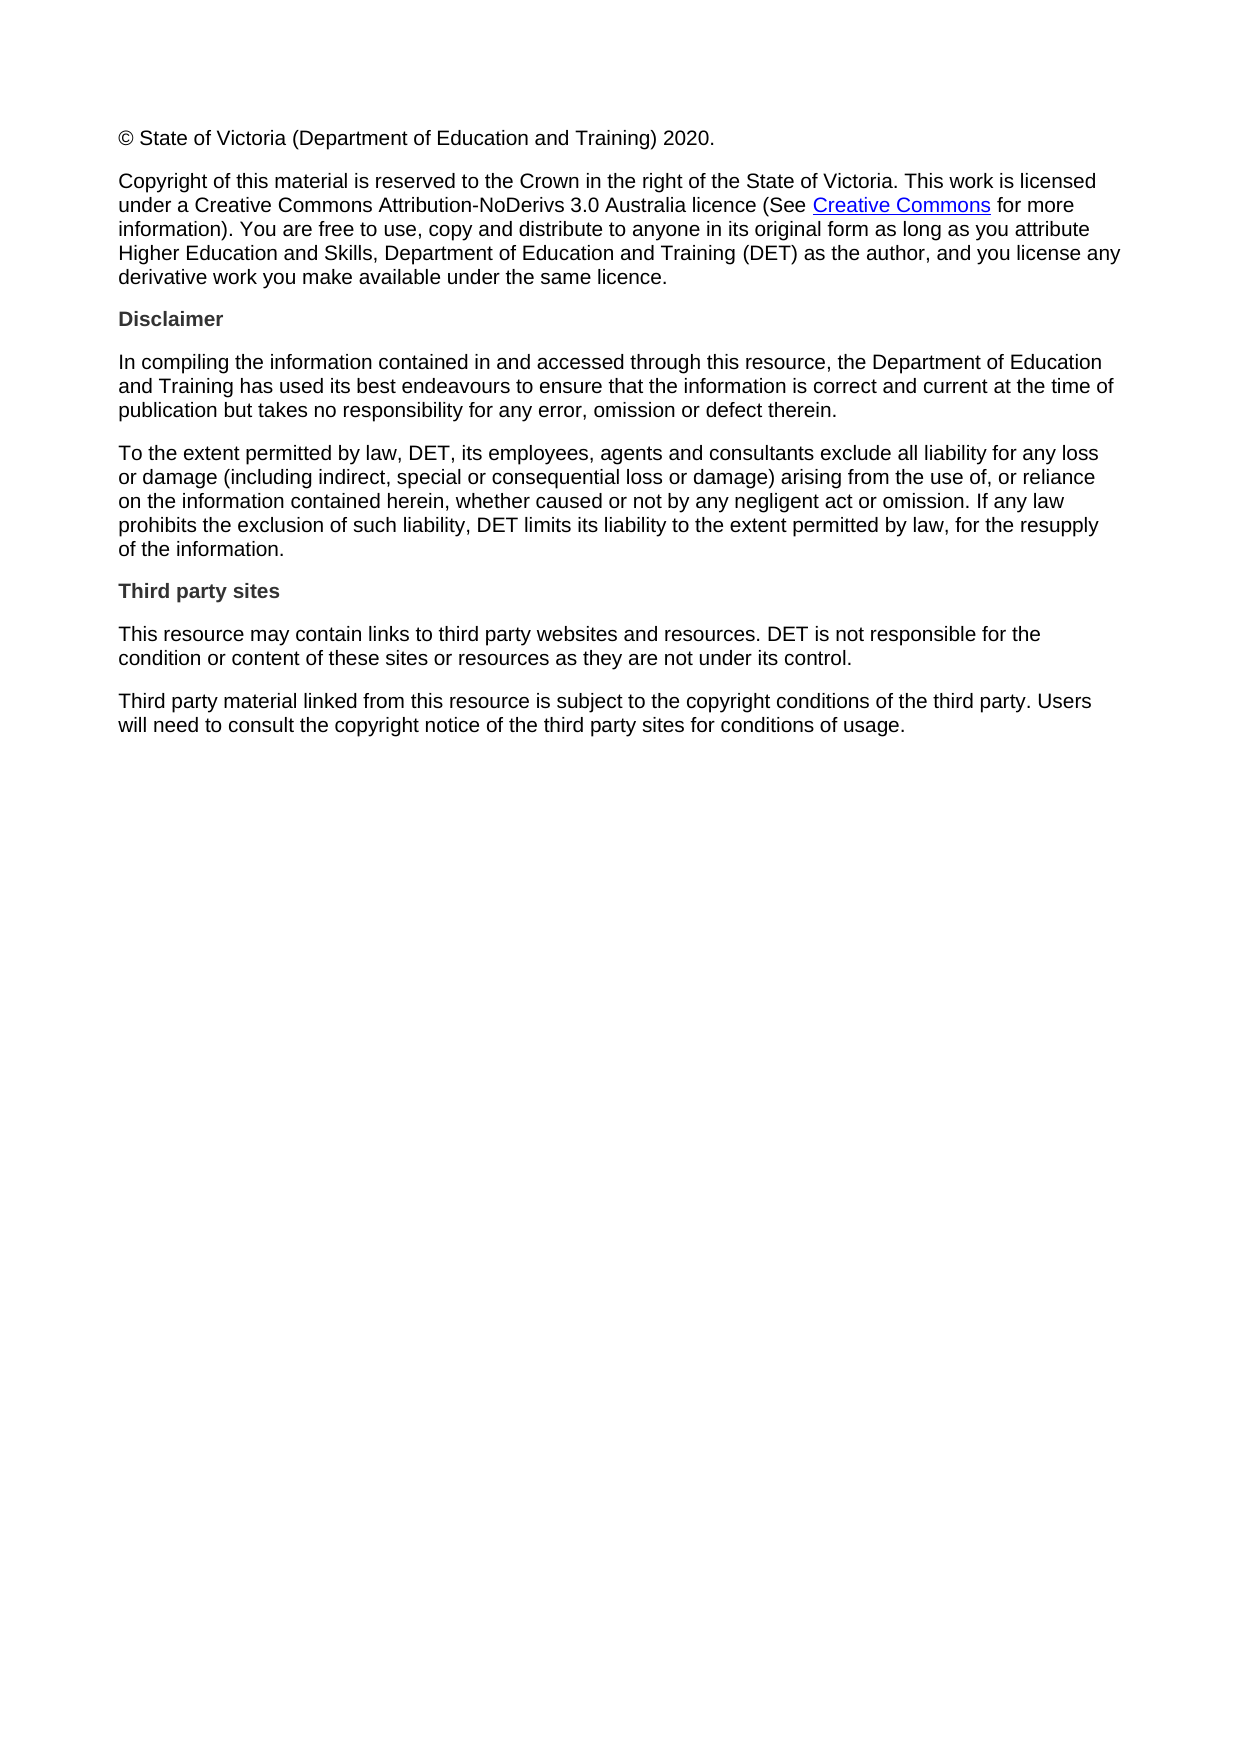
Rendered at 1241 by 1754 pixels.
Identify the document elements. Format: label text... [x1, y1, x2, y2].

text Third party sites [118, 579, 1122, 603]
text To the extent permitted by law, DET, its employees, agents and consultants exclude all liability for any loss or damage (including indirect, special or consequential loss or damage) arising from the use of, or reliance on the information contained herein, whether caused or not by any negligent act or omission. If any law prohibits the exclusion of such liability, DET limits its liability to the extent permitted by law, for the resupply of the information. [118, 441, 1122, 560]
text Third party material linked from this resource is subject to the copyright conditions of the third party. Users will need to consult the copyright notice of the third party sites for conditions of usage. [118, 688, 1122, 736]
text In compiling the information contained in and accessed through this resource, the Department of Education and Training has used its best endeavours to ensure that the information is correct and current at the time of publication but takes no responsibility for any error, omission or defect therein. [118, 350, 1122, 422]
text This resource may contain links to third party websites and resources. DET is not responsible for the condition or content of these sites or resources as they are not under its control. [118, 622, 1122, 670]
text © State of Victoria (Department of Education and Training) 2020. [118, 126, 1122, 150]
text Disclaimer [118, 307, 1122, 331]
text Copyright of this material is reserved to the Crown in the right of the State of Victoria. This work is licensed under a Creative Commons Attribution-NoDerivs 3.0 Australia licence (See Creative Commons for more information). You are free to use, copy and distribute to anyone in its original form as long as you attribute Higher Education and Skills, Department of Education and Training (DET) as the author, and you license any derivative work you make available under the same licence. [118, 169, 1122, 288]
